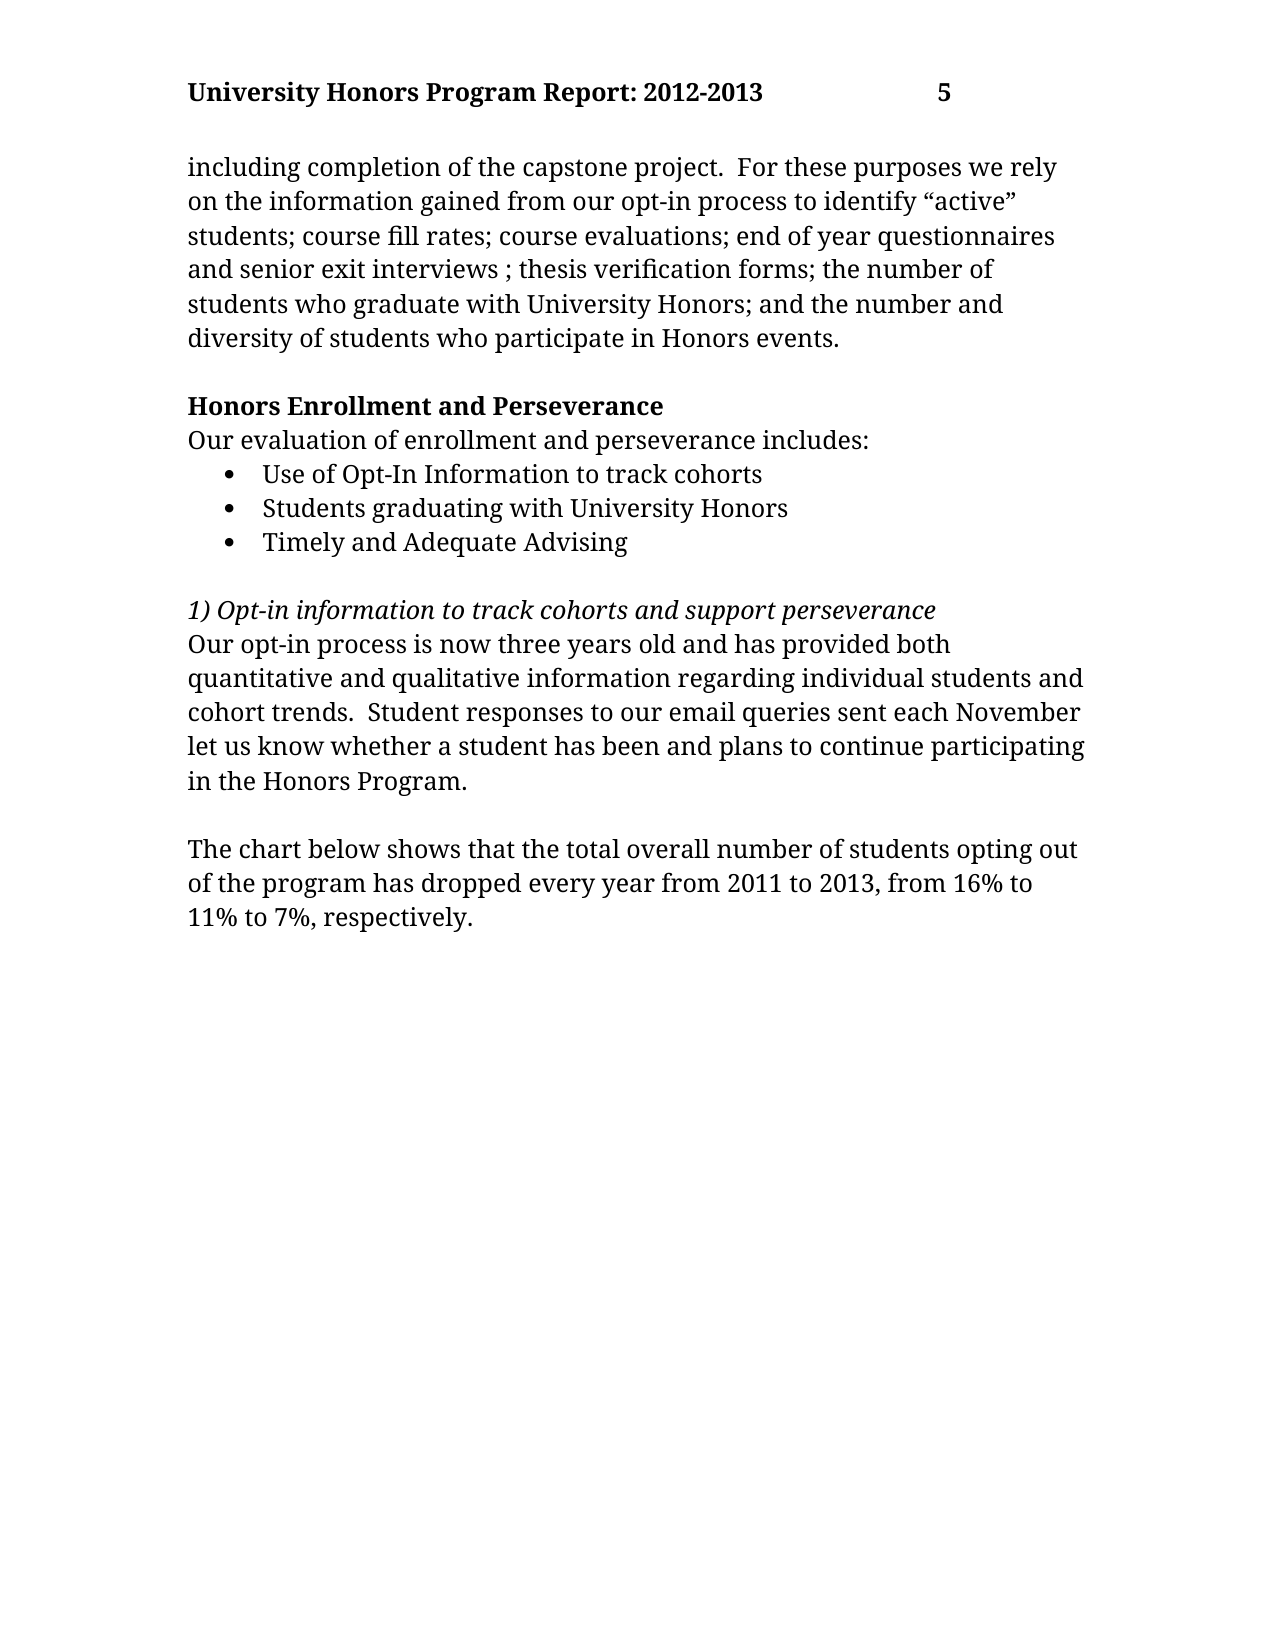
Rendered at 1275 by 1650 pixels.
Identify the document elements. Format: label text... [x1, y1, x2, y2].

list Timely and Adequate Advising [225, 525, 1087, 559]
text The chart below shows that the total overall number of students opting out of the program has dropped every year from 2011 to 2013, from 16% to 11% to 7%, respectively. [187, 831, 1087, 933]
text Our opt-in process is now three years old and has provided both quantitative and qualitative information regarding individual students and cohort trends. Student responses to our email queries sent each November let us know whether a student has been and plans to continue participating in the Honors Program. [187, 627, 1087, 797]
list Students graduating with University Honors [225, 491, 1087, 525]
list Use of Opt-In Information to track cohorts [225, 457, 1087, 491]
text Our evaluation of enrollment and perseverance includes: [187, 422, 1087, 457]
text 1) Opt-in information to track cohorts and support perseverance [187, 593, 1087, 627]
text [187, 150, 1087, 354]
text Honors Enrollment and Perseverance [187, 388, 1087, 422]
